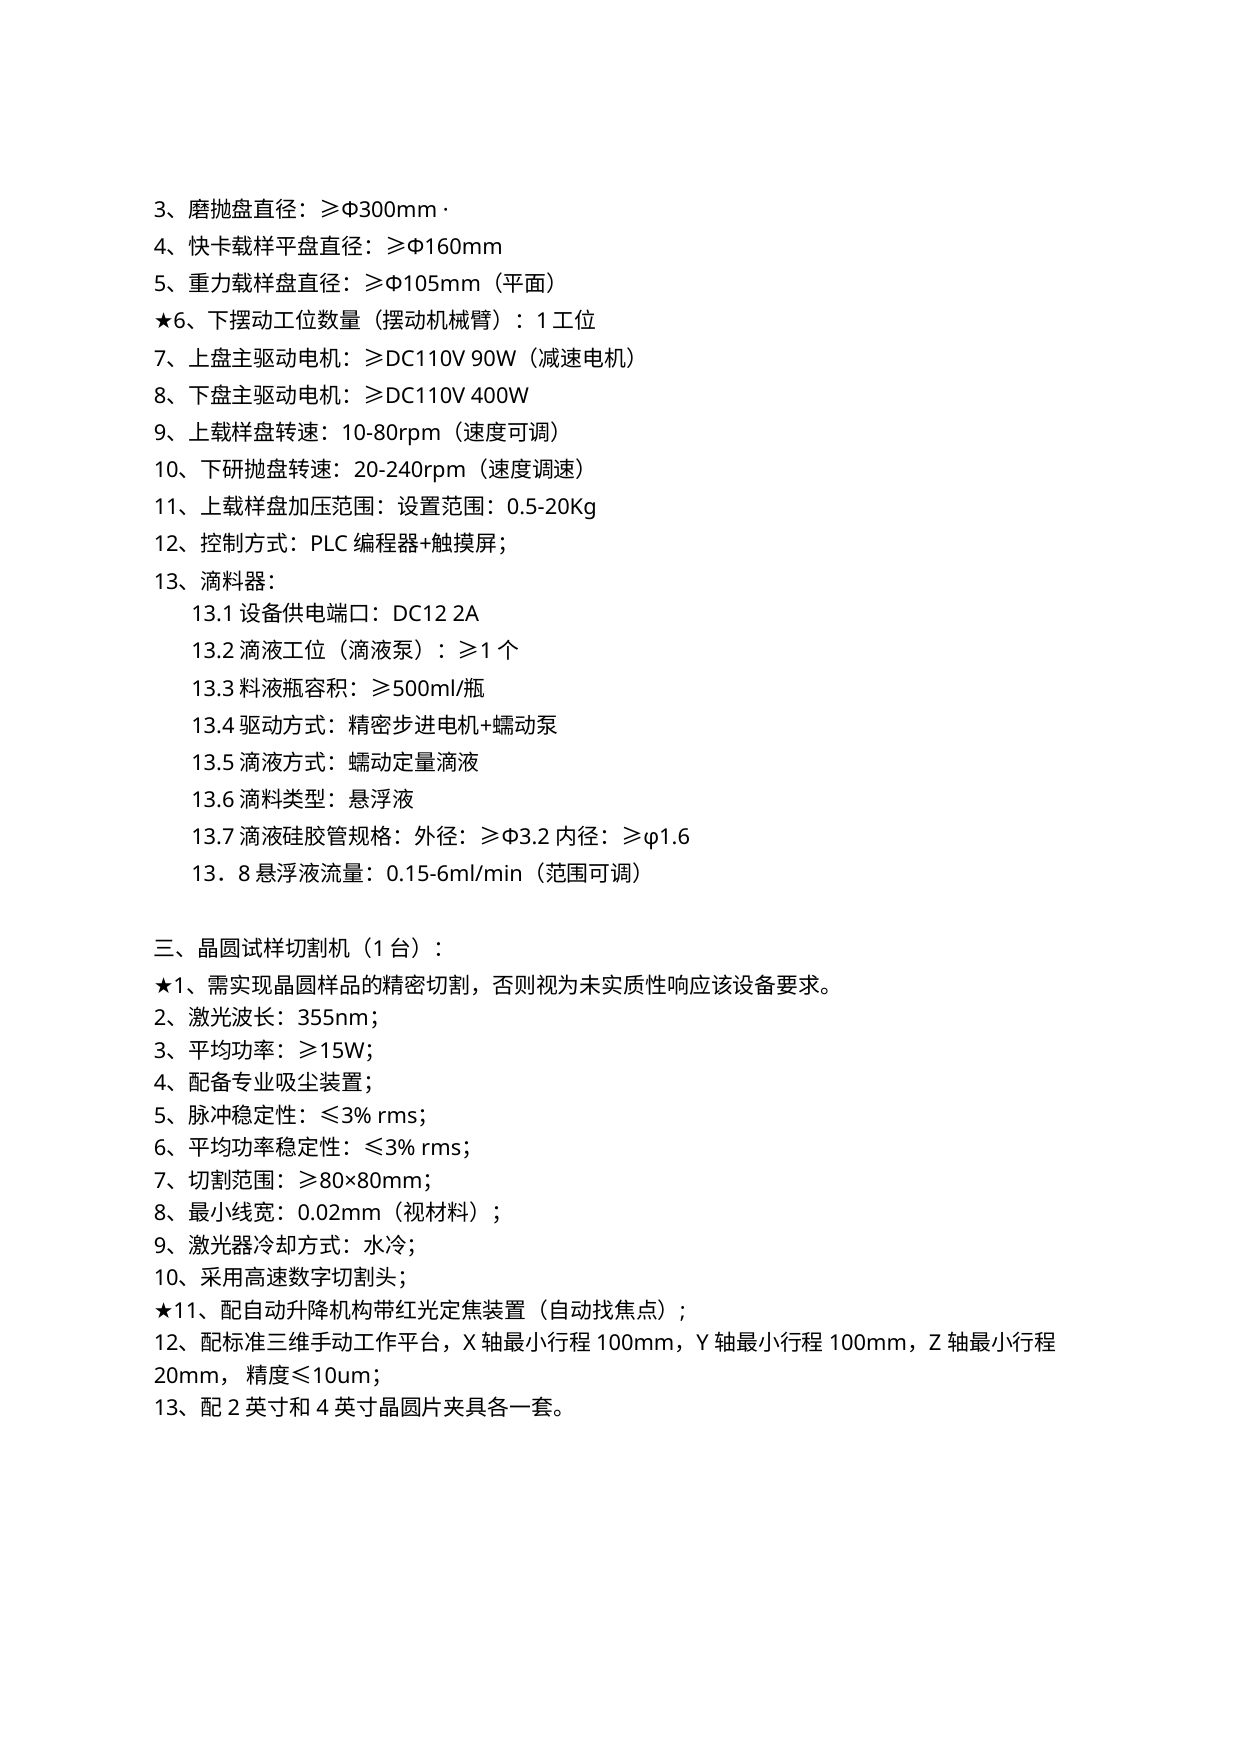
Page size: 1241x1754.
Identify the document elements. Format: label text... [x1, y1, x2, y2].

text ★11、配自动升降机构带红光定焦装置（自动找焦点）; [153, 1292, 1087, 1325]
text 7、上盘主驱动电机：≥DC110V 90W（减速电机） [153, 340, 1087, 373]
list 13.2滴液工位（滴液泵）：≥1 个 [191, 633, 1087, 666]
text 9、激光器冷却方式：水冷； [153, 1227, 1087, 1260]
text 13、滴料器： [153, 563, 1087, 596]
text 8、最小线宽：0.02mm（视材料）； [153, 1195, 1087, 1227]
text ★6、下摆动工位数量（摆动机械臂）：1工位 [153, 303, 1087, 336]
text 11、上载样盘加压范围：设置范围：0.5-20Kg [153, 489, 1087, 521]
text 12、配标准三维手动工作平台，X 轴最小行程 100mm，Y 轴最小行程 100mm，Z 轴最小行程 20mm， 精度≤10um； [153, 1325, 1087, 1390]
list 13.6滴料类型：悬浮液 [191, 782, 1087, 814]
text 8、下盘主驱动电机：≥DC110V 400W [153, 377, 1087, 410]
text 7、切割范围：≥80×80mm； [153, 1162, 1087, 1195]
text 4、配备专业吸尘装置； [153, 1065, 1087, 1097]
text 5、重力载样盘直径：≥Φ105mm（平面） [153, 266, 1087, 298]
text 4、快卡载样平盘直径：≥Φ160mm [153, 229, 1087, 261]
list 13.7滴液硅胶管规格：外径：≥Φ3.2 内径：≥φ1.6 [191, 819, 1087, 851]
text 三、晶圆试样切割机（1台）： [153, 930, 1087, 963]
text 10、下研抛盘转速：20-240rpm（速度调速） [153, 452, 1087, 484]
text 10、采用高速数字切割头； [153, 1260, 1087, 1292]
list 13.3料液瓶容积：≥500ml/瓶 [191, 670, 1087, 703]
text 3、平均功率：≥15W； [153, 1032, 1087, 1065]
list 13.4驱动方式：精密步进电机+蠕动泵 [191, 707, 1087, 740]
text 3、磨抛盘直径：≥Φ300mm · [153, 191, 1087, 224]
text 5、脉冲稳定性：≤3% rms； [153, 1097, 1087, 1130]
text 2、激光波长：355nm； [153, 1000, 1087, 1032]
text 6、平均功率稳定性：≤3% rms； [153, 1130, 1087, 1162]
list 13．8悬浮液流量：0.15-6ml/min（范围可调） [191, 856, 1087, 889]
text 9、上载样盘转速：10-80rpm（速度可调） [153, 414, 1087, 447]
text 12、控制方式：PLC 编程器+触摸屏； [153, 526, 1087, 559]
text ★1、需实现晶圆样品的精密切割，否则视为未实质性响应该设备要求。 [153, 967, 1087, 1000]
list 13.5滴液方式：蠕动定量滴液 [191, 744, 1087, 777]
text 13、配 2 英寸和 4 英寸晶圆片夹具各一套。 [153, 1390, 1087, 1422]
list 13.1设备供电端口：DC12 2A [191, 596, 1087, 628]
